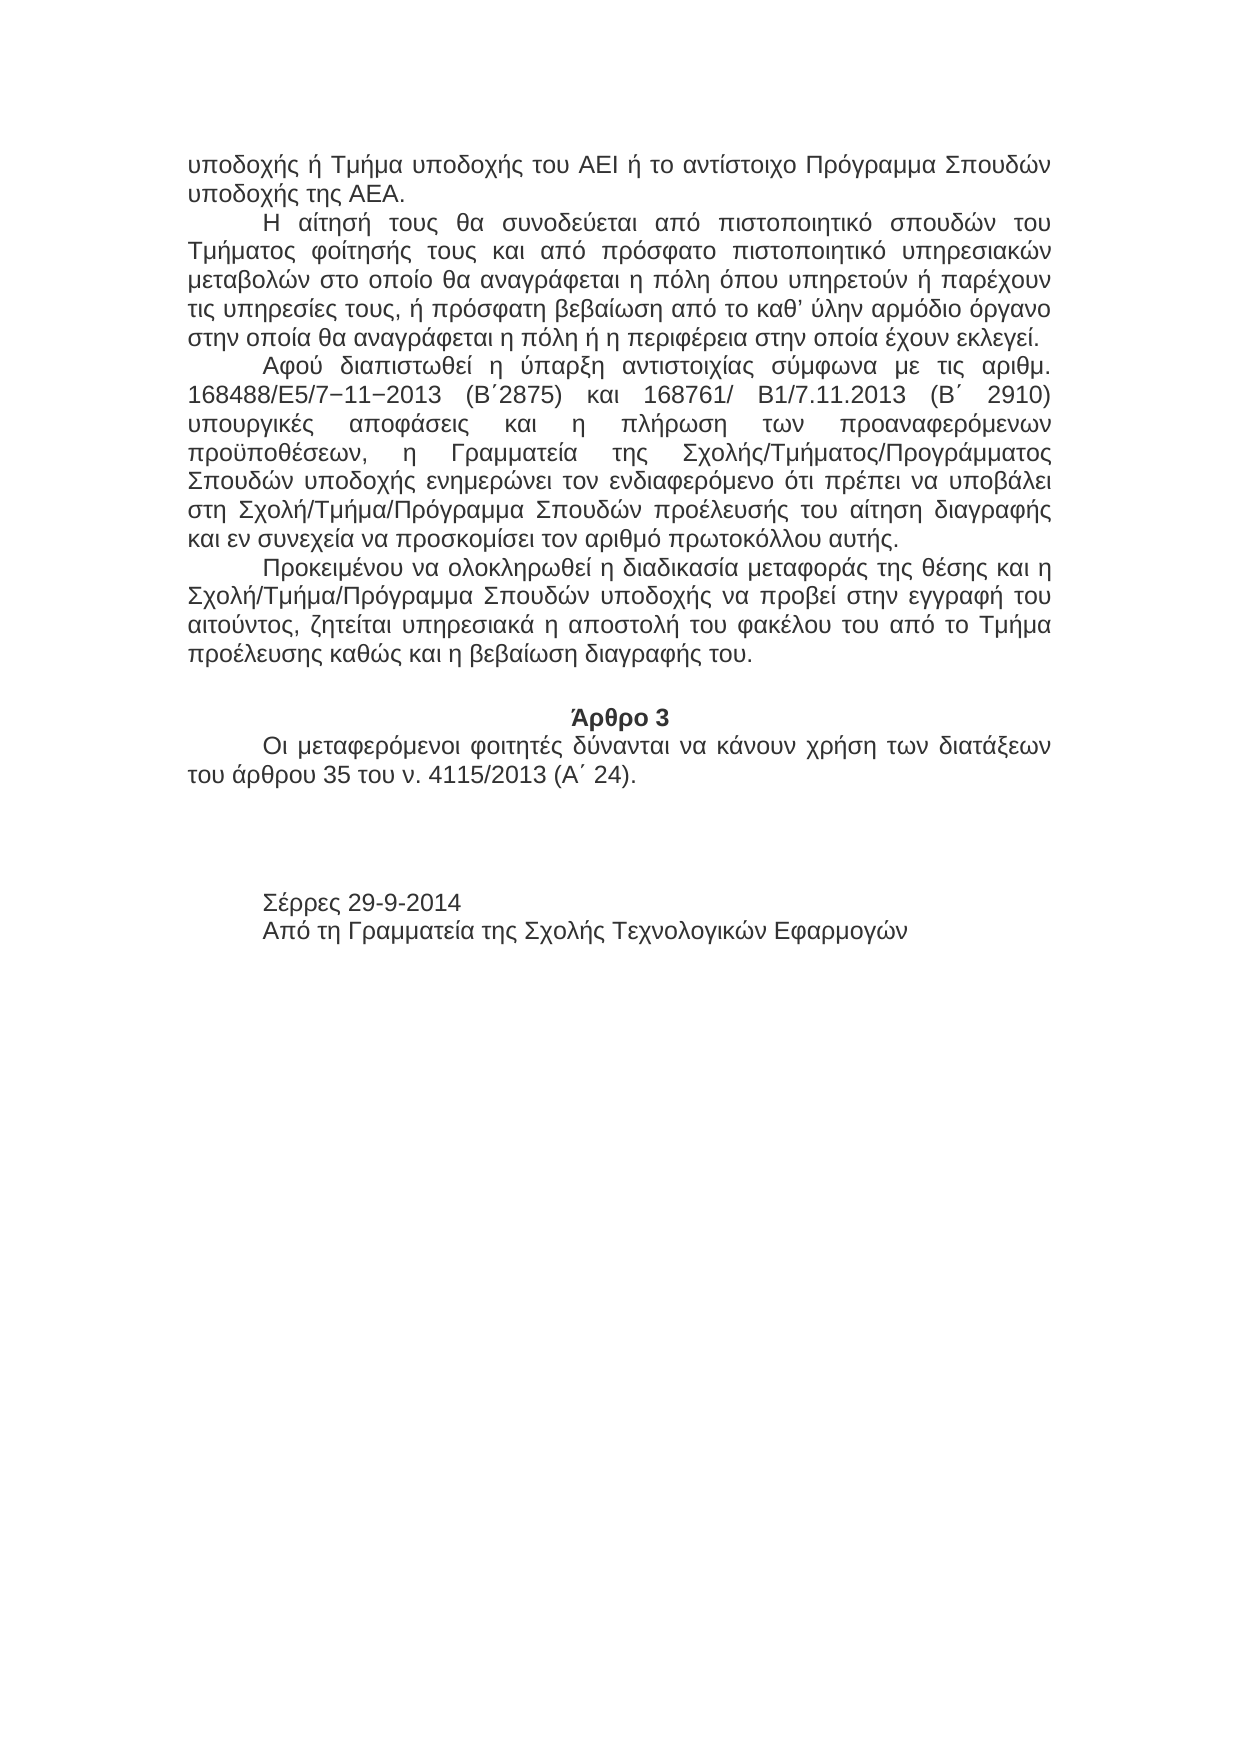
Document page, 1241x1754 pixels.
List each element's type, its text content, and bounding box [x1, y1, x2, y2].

text Αφού διαπιστωθεί η ύπαρξη αντιστοιχίας σύμφωνα με τις αριθμ. 168488/Ε5/7−11−2013 (Β΄2875) και 168761/ Β1/7.11.2013 (Β΄ 2910) υπουργικές αποφάσεις και η πλήρωση των προαναφερόμενων προϋποθέσεων, η Γραμματεία της Σχολής/Τμήματος/Προγράμματος Σπουδών υποδοχής ενημερώνει τον ενδιαφερόμενο ότι πρέπει να υποβάλει στη Σχολή/Τμήμα/Πρόγραμμα Σπουδών προέλευσής του αίτηση διαγραφής και εν συνεχεία να προσκομίσει τον αριθμό πρωτοκόλλου αυτής. [187, 351, 1053, 552]
text Προκειμένου να ολοκληρωθεί η διαδικασία μεταφοράς της θέσης και η Σχολή/Τμήμα/Πρόγραμμα Σπουδών υποδοχής να προβεί στην εγγραφή του αιτούντος, ζητείται υπηρεσιακά η αποστολή του φακέλου του από το Τμήμα προέλευσης καθώς και η βεβαίωση διαγραφής του. [187, 552, 1053, 667]
text Η αίτησή τους θα συνοδεύεται από πιστοποιητικό σπουδών του Τμήματος φοίτησής τους και από πρόσφατο πιστοποιητικό υπηρεσιακών μεταβολών στο οποίο θα αναγράφεται η πόλη όπου υπηρετούν ή παρέχουν τις υπηρεσίες τους, ή πρόσφατη βεβαίωση από το καθ’ ύλην αρμόδιο όργανο στην οποία θα αναγράφεται η πόλη ή η περιφέρεια στην οποία έχουν εκλεγεί. [187, 207, 1053, 351]
text Σέρρες 29-9-2014 [187, 887, 1053, 916]
text Από τη Γραμματεία της Σχολής Τεχνολογικών Εφαρμογών [187, 916, 1053, 945]
text Οι μεταφερόμενοι φοιτητές δύνανται να κάνουν χρήση των διατάξεων του άρθρου 35 του ν. 4115/2013 (Α΄ 24). [187, 731, 1053, 789]
text Άρθρο 3 [187, 702, 1053, 731]
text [187, 150, 1053, 207]
